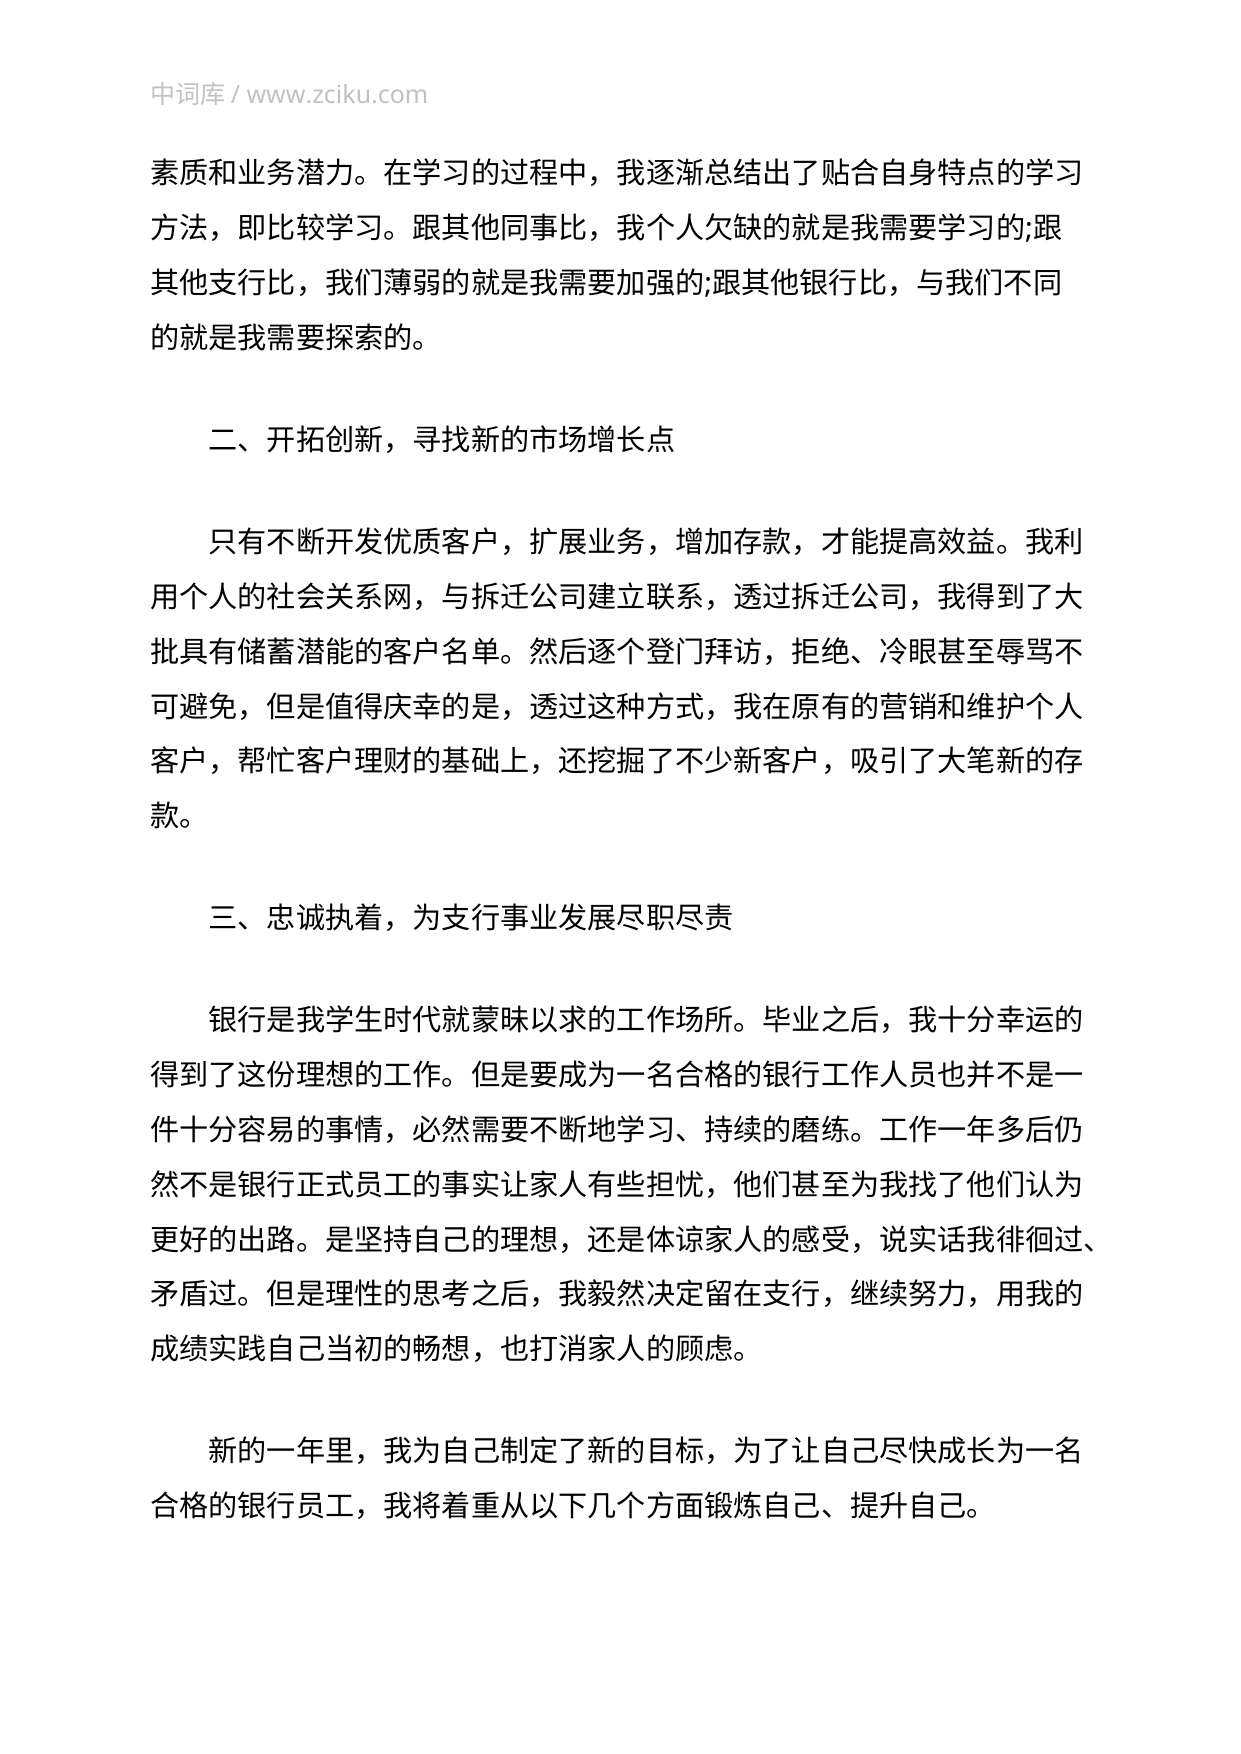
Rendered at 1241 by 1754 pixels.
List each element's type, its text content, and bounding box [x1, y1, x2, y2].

text 银行是我学生时代就蒙昧以求的工作场所。毕业之后，我十分幸运的得到了这份理想的工作。但是要成为一名合格的银行工作人员也并不是一件十分容易的事情，必然需要不断地学习、持续的磨练。工作一年多后仍然不是银行正式员工的事实让家人有些担忧，他们甚至为我找了他们认为更好的出路。是坚持自己的理想，还是体谅家人的感受，说实话我徘徊过、矛盾过。但是理性的思考之后，我毅然决定留在支行，继续努力，用我的成绩实践自己当初的畅想，也打消家人的顾虑。 [150, 996, 1090, 1368]
text 二、开拓创新，寻找新的市场增长点 [150, 417, 1090, 459]
text 三、忠诚执着，为支行事业发展尽职尽责 [150, 895, 1090, 937]
text 新的一年里，我为自己制定了新的目标，为了让自己尽快成长为一名合格的银行员工，我将着重从以下几个方面锻炼自己、提升自己。 [150, 1428, 1090, 1525]
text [150, 150, 1090, 357]
text 只有不断开发优质客户，扩展业务，增加存款，才能提高效益。我利用个人的社会关系网，与拆迁公司建立联系，透过拆迁公司，我得到了大批具有储蓄潜能的客户名单。然后逐个登门拜访，拒绝、冷眼甚至辱骂不可避免，但是值得庆幸的是，透过这种方式，我在原有的营销和维护个人客户，帮忙客户理财的基础上，还挖掘了不少新客户，吸引了大笔新的存款。 [150, 518, 1090, 835]
